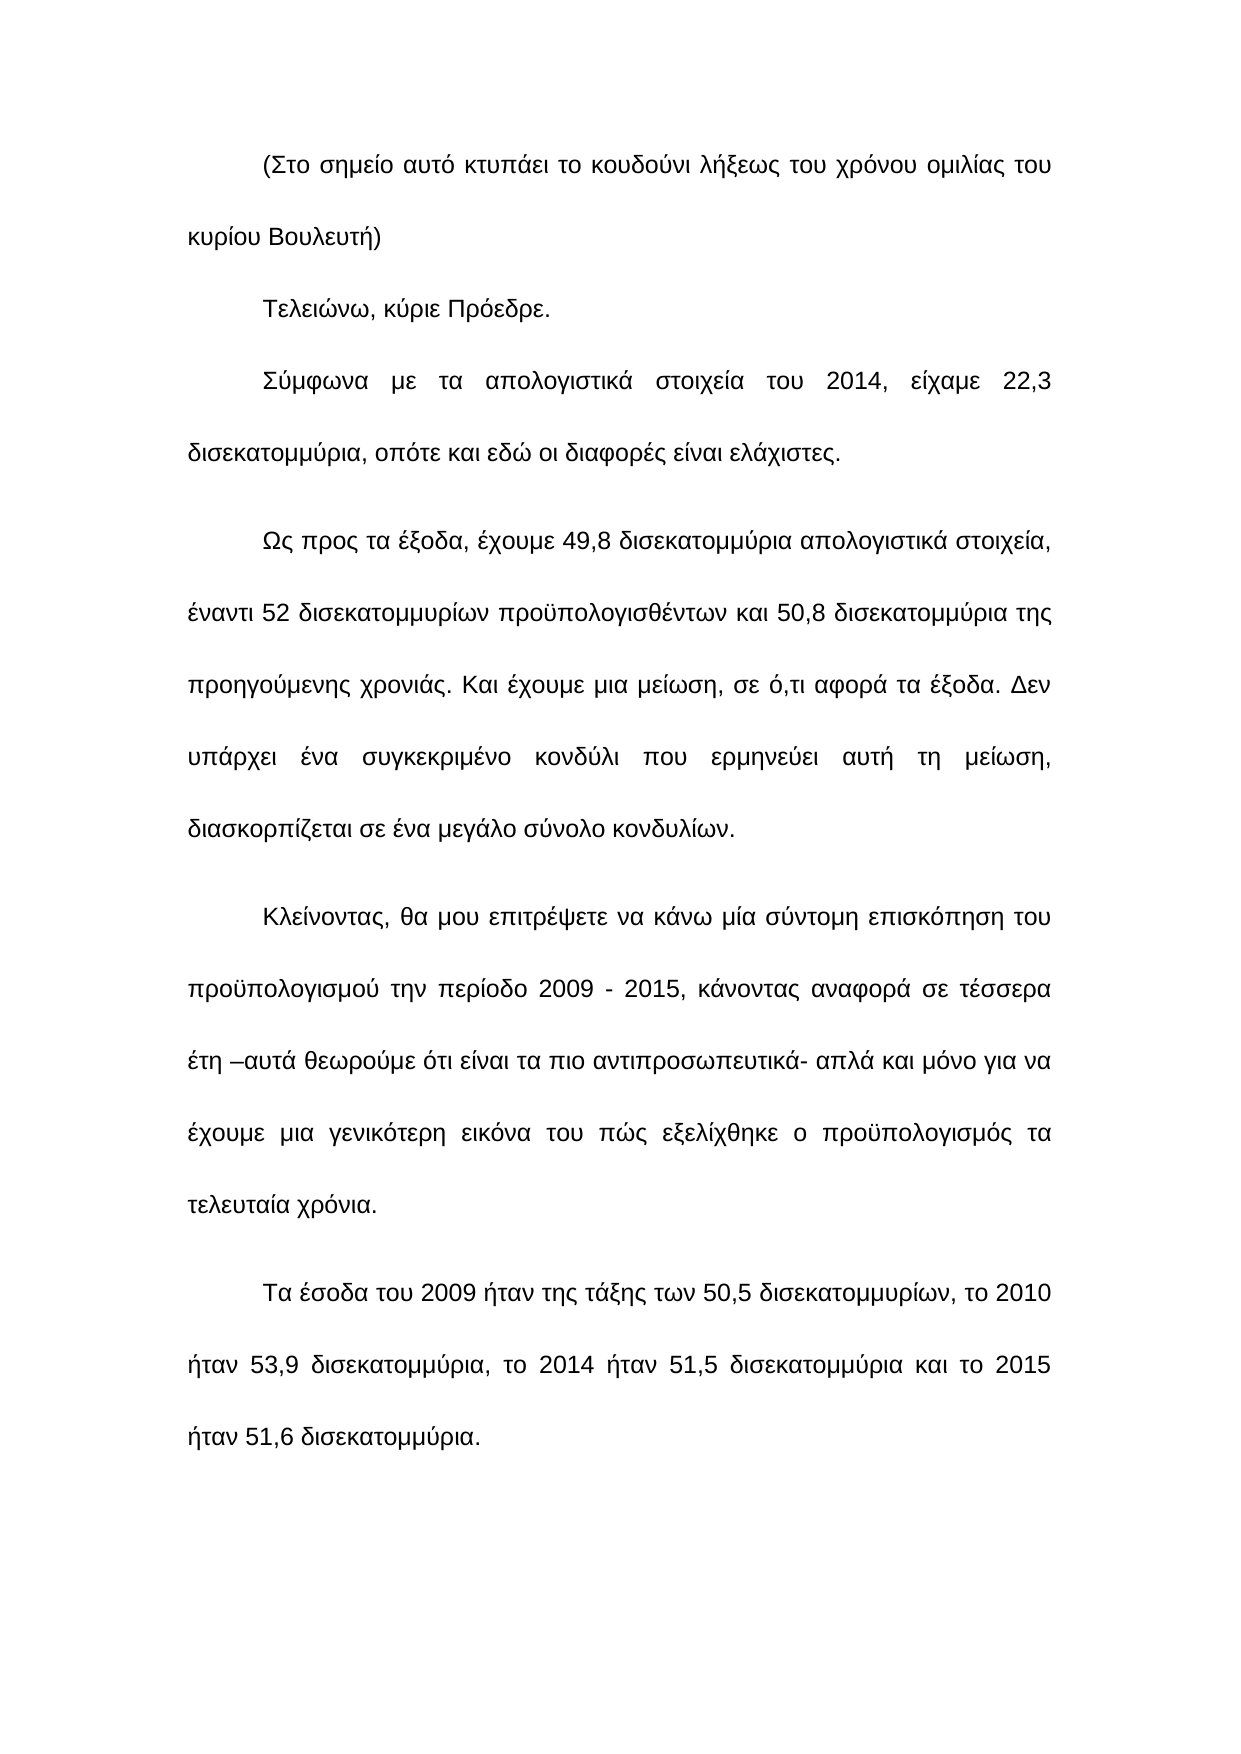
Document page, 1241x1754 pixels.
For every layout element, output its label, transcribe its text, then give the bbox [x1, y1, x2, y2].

text Ως προς τα έξοδα, έχουμε 49,8 δισεκατομμύρια απολογιστικά στοιχεία, έναντι 52 δισεκατομμυρίων προϋπολογισθέντων και 50,8 δισεκατομμύρια της προηγούμενης χρονιάς. Και έχουμε μια μείωση, σε ό,τι αφορά τα έξοδα. Δεν υπάρχει ένα συγκεκριμένο κονδύλι που ερμηνεύει αυτή τη μείωση, διασκορπίζεται σε ένα μεγάλο σύνολο κονδυλίων. [187, 526, 1053, 842]
text Τα έσοδα του 2009 ήταν της τάξης των 50,5 δισεκατομμυρίων, το 2010 ήταν 53,9 δισεκατομμύρια, το 2014 ήταν 51,5 δισεκατομμύρια και το 2015 ήταν 51,6 δισεκατομμύρια. [187, 1278, 1053, 1451]
text Κλείνοντας, θα μου επιτρέψετε να κάνω μία σύντομη επισκόπηση του προϋπολογισμού την περίοδο 2009 - 2015, κάνοντας αναφορά σε τέσσερα έτη –αυτά θεωρούμε ότι είναι τα πιο αντιπροσωπευτικά- απλά και μόνο για να έχουμε μια γενικότερη εικόνα του πώς εξελίχθηκε ο προϋπολογισμός τα τελευταία χρόνια. [187, 902, 1053, 1218]
text Σύμφωνα με τα απολογιστικά στοιχεία του 2014, είχαμε 22,3 δισεκατομμύρια, οπότε και εδώ οι διαφορές είναι ελάχιστες. [187, 366, 1053, 466]
text (Στο σημείο αυτό κτυπάει το κουδούνι λήξεως του χρόνου ομιλίας του κυρίου Βουλευτή) [187, 150, 1053, 251]
text Τελειώνω, κύριε Πρόεδρε. [187, 294, 1053, 322]
